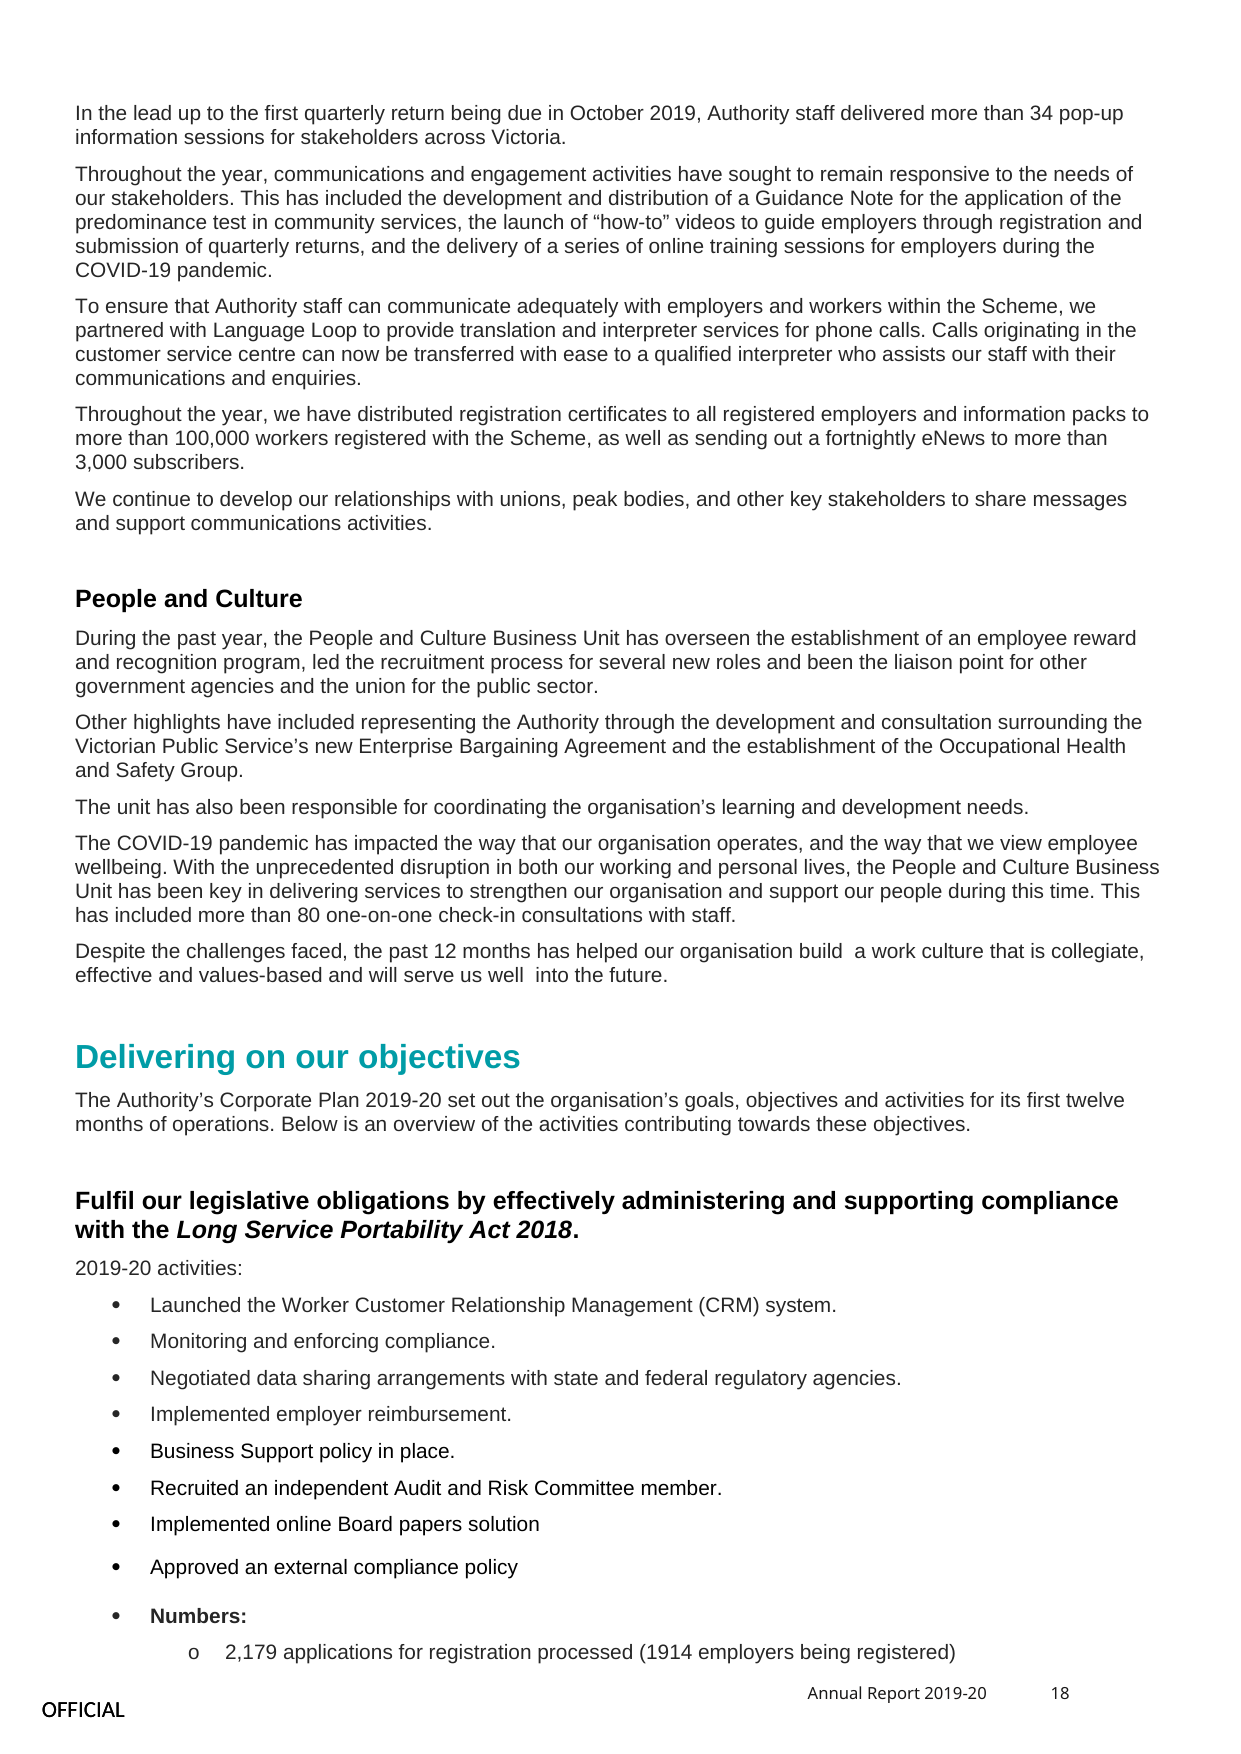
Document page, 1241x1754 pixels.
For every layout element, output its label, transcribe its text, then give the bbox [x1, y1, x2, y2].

list Approved an external compliance policy [112, 1555, 1165, 1579]
list Implemented employer reimbursement. [112, 1402, 1165, 1426]
text To ensure that Authority staff can communicate adequately with employers and workers within the Scheme, we partnered with Language Loop to provide translation and interpreter services for phone calls. Calls originating in the customer service centre can now be transferred with ease to a qualified interpreter who assists our staff with their communications and enquiries. [75, 294, 1165, 390]
text The Authority’s Corporate Plan 2019-20 set out the organisation’s goals, objectives and activities for its first twelve months of operations. Below is an overview of the activities contributing towards these objectives. [75, 1088, 1165, 1136]
text Throughout the year, we have distributed registration certificates to all registered employers and information packs to more than 100,000 workers registered with the Scheme, as well as sending out a fortnightly eNews to more than 3,000 subscribers. [75, 402, 1165, 474]
text Throughout the year, communications and engagement activities have sought to remain responsive to the needs of our stakeholders. This has included the development and distribution of a Guidance Note for the application of the predominance test in community services, the launch of “how-to” videos to guide employers through registration and submission of quarterly returns, and the delivery of a series of online training sessions for employers during the COVID-19 pandemic. [75, 162, 1165, 281]
text The unit has also been responsible for coordinating the organisation’s learning and development needs. [75, 794, 1165, 818]
list Recruited an independent Audit and Risk Committee member. [112, 1475, 1165, 1499]
text Other highlights have included representing the Authority through the development and consultation surrounding the Victorian Public Service’s new Enterprise Bargaining Agreement and the establishment of the Occupational Health and Safety Group. [75, 710, 1165, 782]
list Launched the Worker Customer Relationship Management (CRM) system. [112, 1292, 1165, 1317]
subtitle Fulfil our legislative obligations by effectively administering and supporting compliance with the Long Service Portability Act 2018. [75, 1186, 1165, 1243]
text In the lead up to the first quarterly return being due in October 2019, Authority staff delivered more than 34 pop-up information sessions for stakeholders across Victoria. [75, 101, 1165, 149]
text The COVID-19 pandemic has impacted the way that our organisation operates, and the way that we view employee wellbeing. With the unprecedented disruption in both our working and personal lives, the People and Culture Business Unit has been key in delivering services to strengthen our organisation and support our people during this time. This has included more than 80 one-on-one check-in consultations with staff. [75, 831, 1165, 927]
text During the past year, the People and Culture Business Unit has overseen the establishment of an employee reward and recognition program, led the recruitment process for several new roles and been the liaison point for other government agencies and the union for the public sector. [75, 626, 1165, 698]
subtitle Delivering on our objectives [75, 1037, 1165, 1076]
text Despite the challenges faced, the past 12 months has helped our organisation build a work culture that is collegiate, effective and values-based and will serve us well into the future. [75, 939, 1165, 987]
list Monitoring and enforcing compliance. [112, 1329, 1165, 1353]
text We continue to develop our relationships with unions, peak bodies, and other key stakeholders to share messages and support communications activities. [75, 487, 1165, 534]
list Business Support policy in place. [112, 1439, 1165, 1463]
list Negotiated data sharing arrangements with state and federal regulatory agencies. [112, 1366, 1165, 1390]
subtitle People and Culture [75, 584, 1165, 613]
text 2019-20 activities: [75, 1256, 1165, 1280]
list Implemented online Board papers solution [112, 1512, 1165, 1536]
list 2,179 applications for registration processed (1914 employers being registered) [187, 1640, 1165, 1666]
list Numbers: [112, 1603, 1165, 1627]
